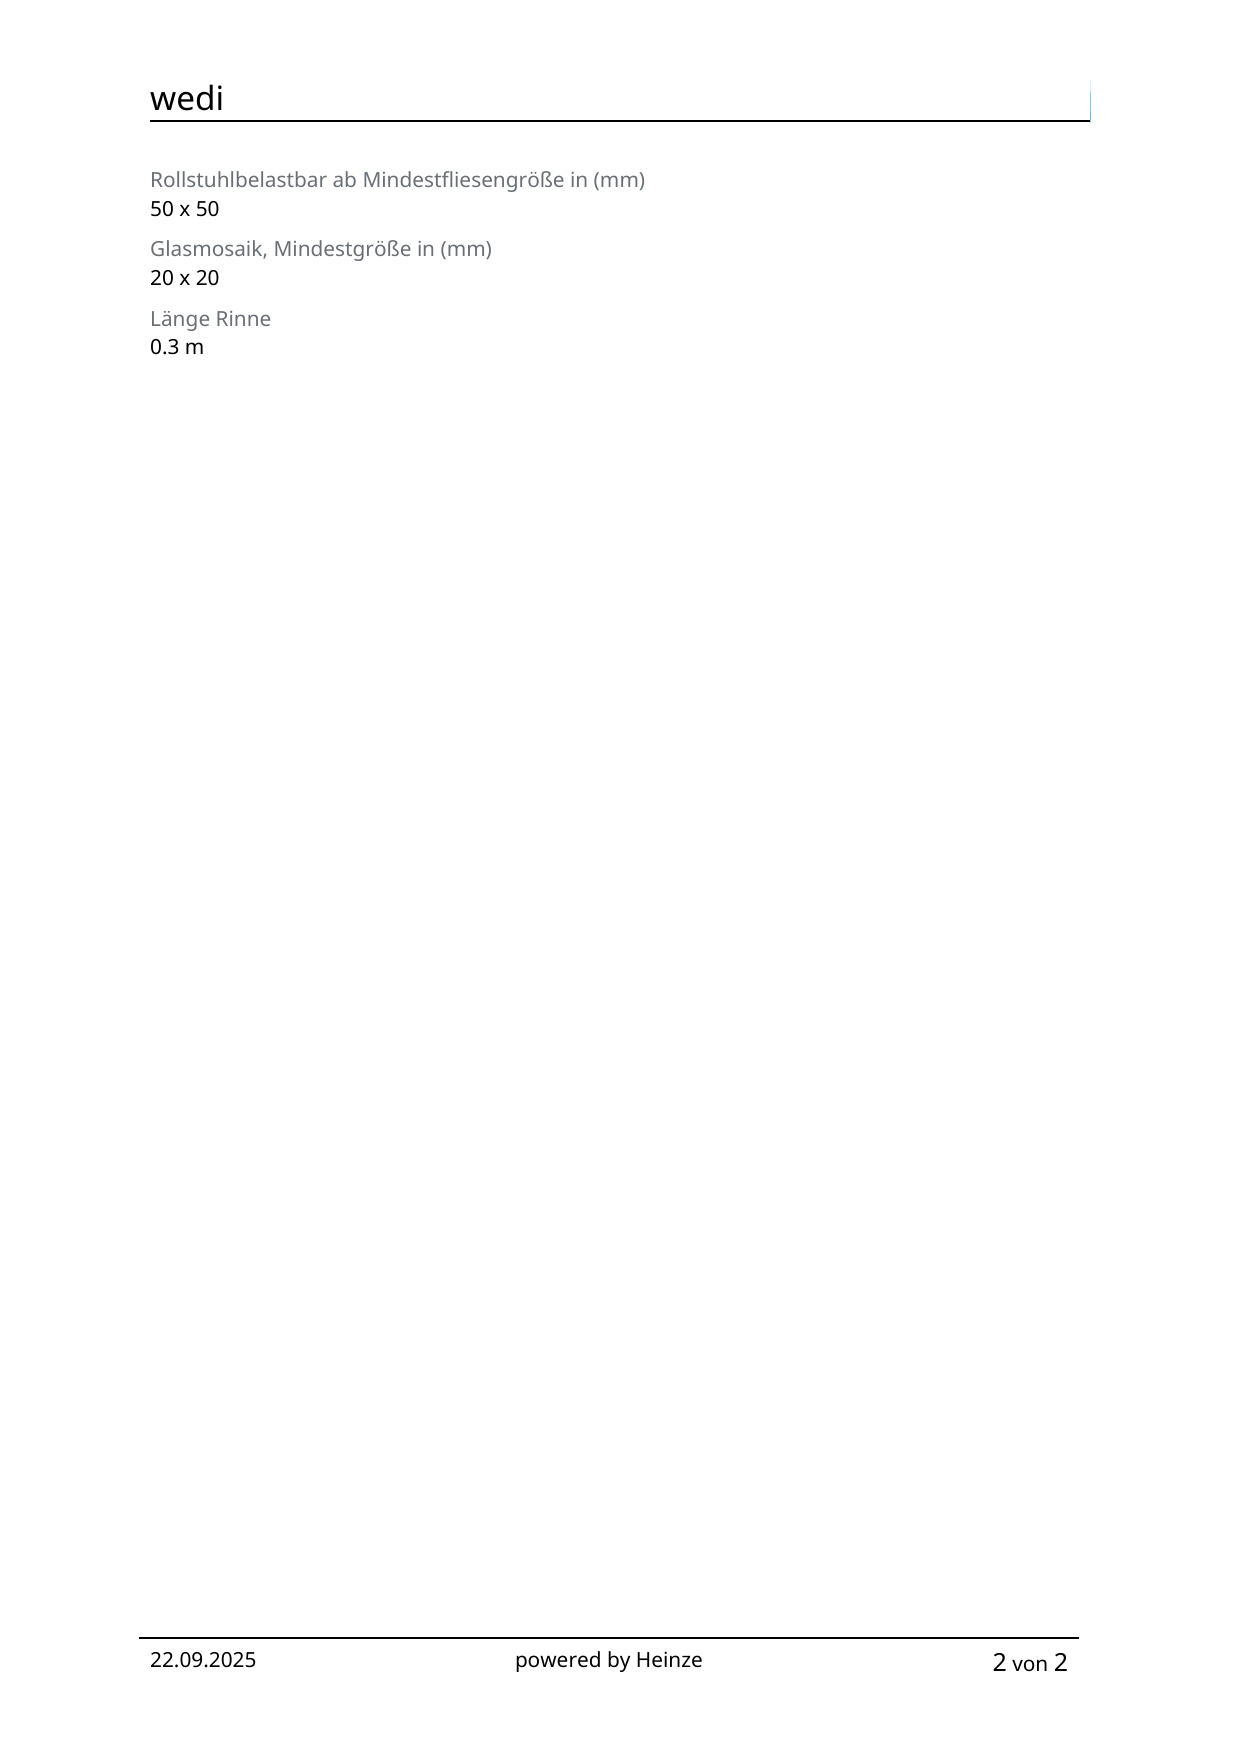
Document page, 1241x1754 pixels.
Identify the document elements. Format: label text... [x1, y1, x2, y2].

text Rollstuhlbelastbar ab Mindestfliesengröße in (mm) [150, 165, 1090, 194]
text Glasmosaik, Mindestgröße in (mm) [150, 234, 1090, 263]
text 50 x 50 [150, 194, 1090, 222]
text Länge Rinne [150, 304, 1090, 332]
text 0.3 m [150, 332, 1090, 361]
text 20 x 20 [150, 263, 1090, 291]
